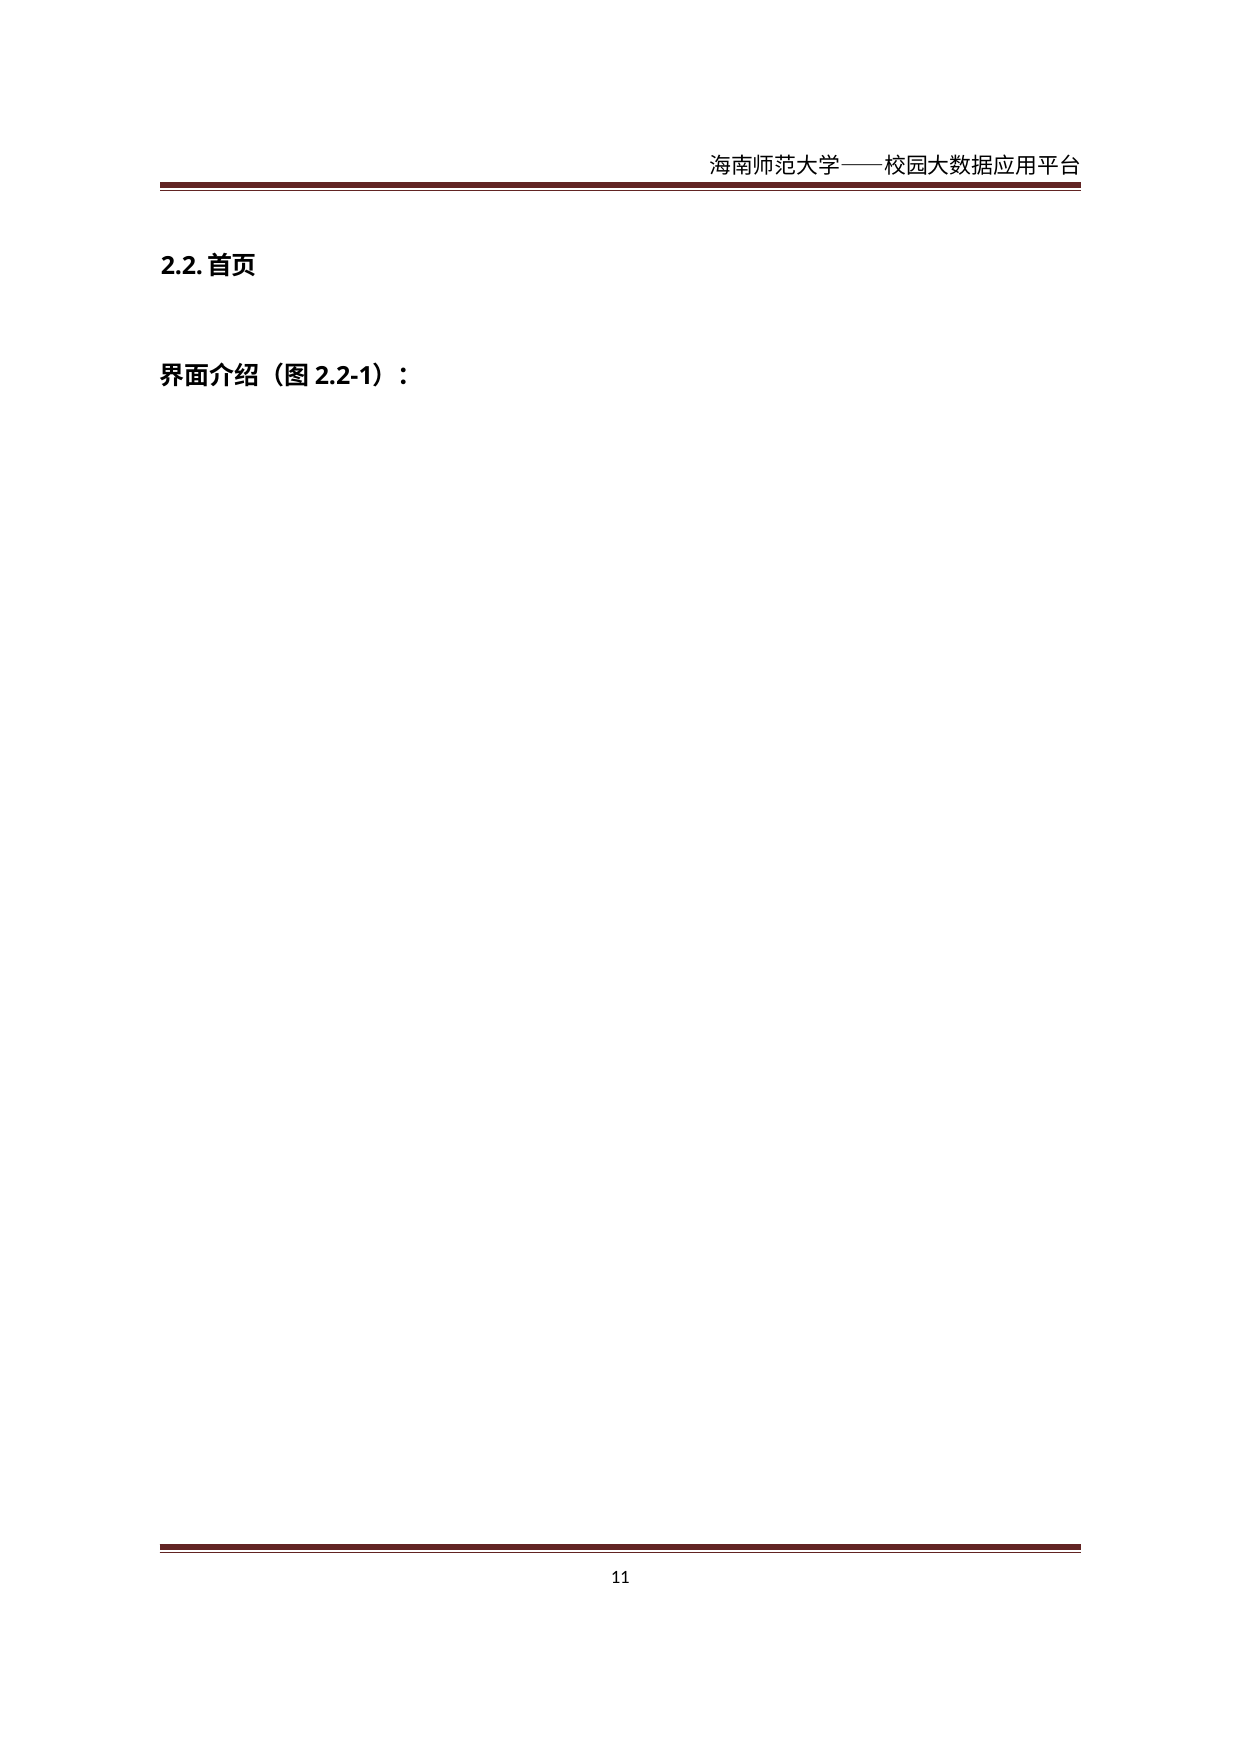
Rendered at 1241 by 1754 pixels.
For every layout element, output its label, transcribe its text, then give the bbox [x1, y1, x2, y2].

text 界面介绍（图2.2-1）： [159, 341, 1081, 406]
subtitle 首页 [161, 231, 1081, 296]
